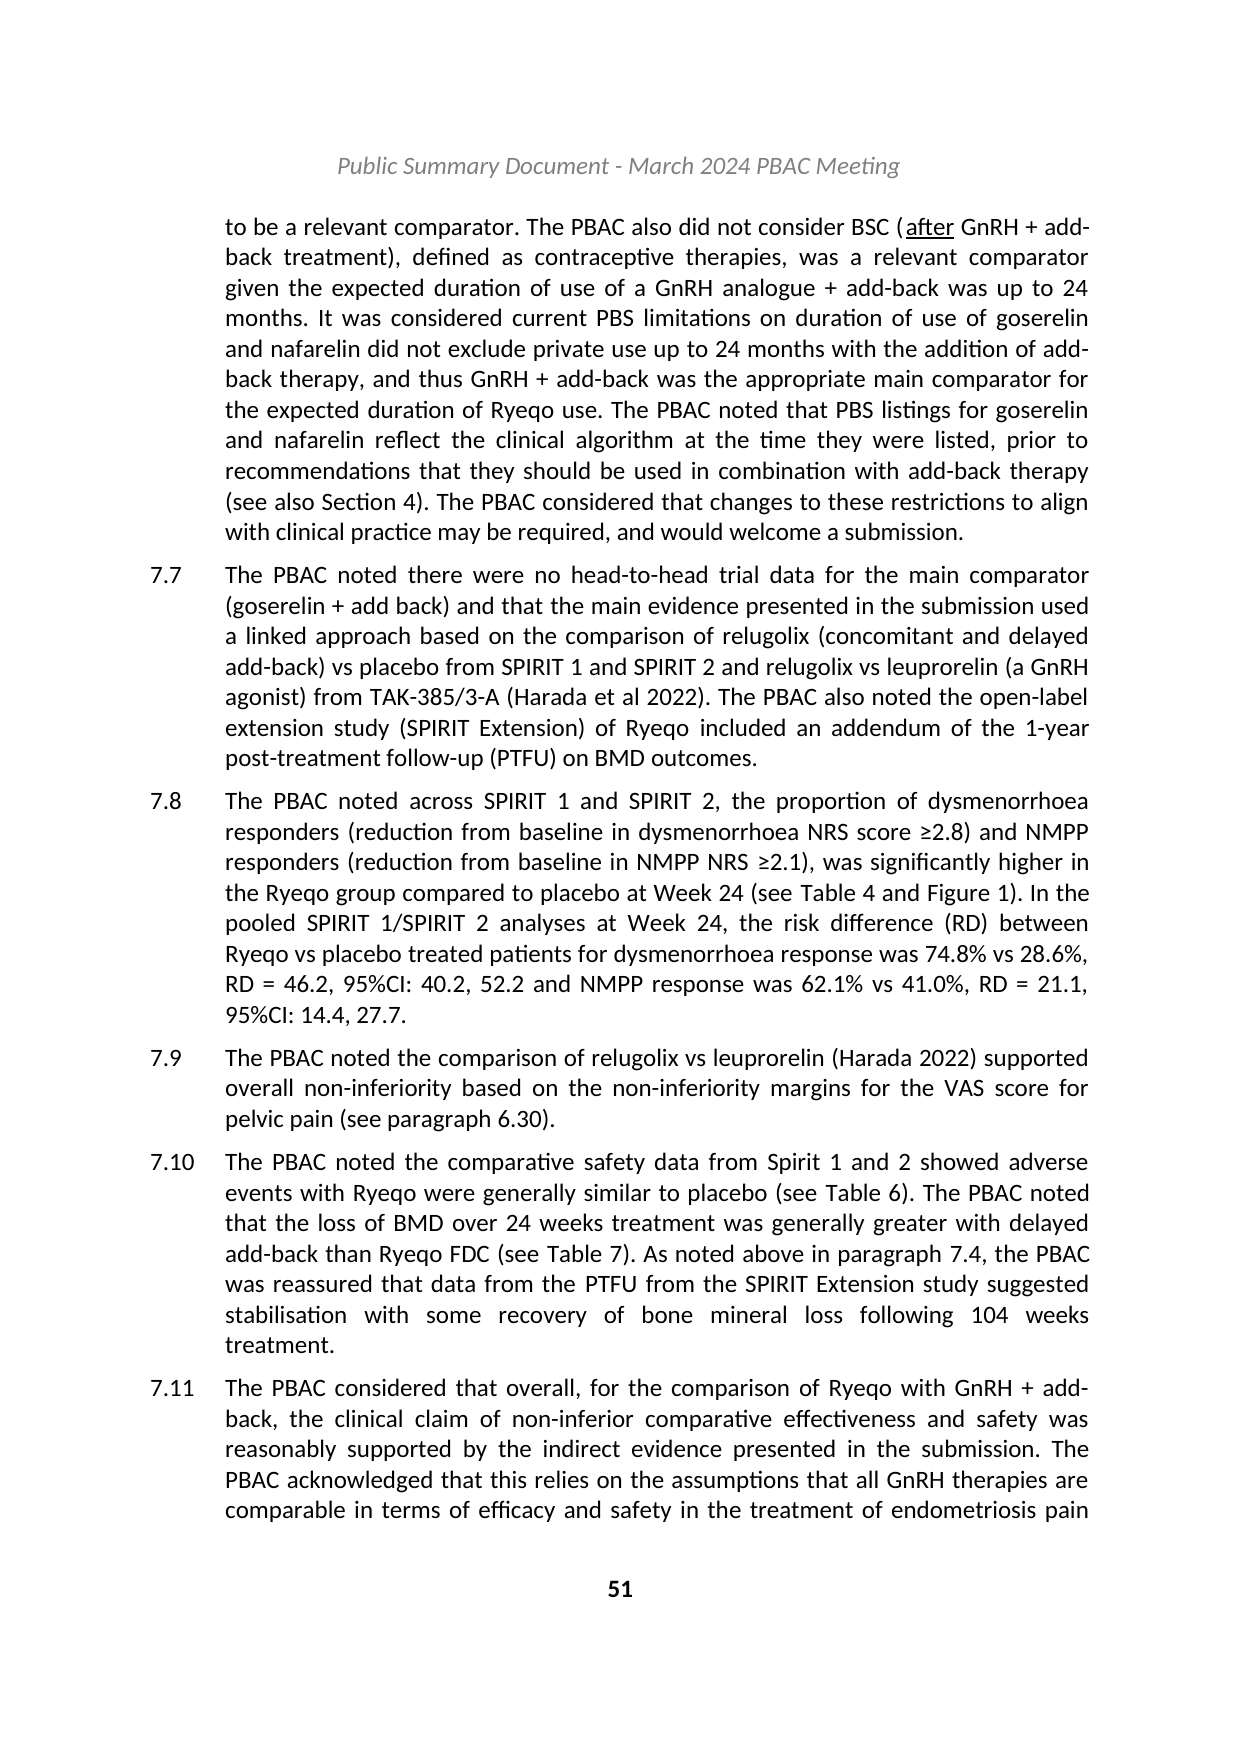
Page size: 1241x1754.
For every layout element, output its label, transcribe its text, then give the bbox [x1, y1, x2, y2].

list The PBAC noted the comparison of relugolix vs leuprorelin (Harada 2022) supported overall non-inferiority based on the non-inferiority margins for the VAS score for pelvic pain (see paragraph 6.30). [150, 1042, 1090, 1134]
list The PBAC noted there were no head-to-head trial data for the main comparator (goserelin + add back) and that the main evidence presented in the submission used a linked approach based on the comparison of relugolix (concomitant and delayed add-back) vs placebo from SPIRIT 1 and SPIRIT 2 and relugolix vs leuprorelin (a GnRH agonist) from TAK-385/3-A (Harada et al 2022). The PBAC also noted the open-label extension study (SPIRIT Extension) of Ryeqo included an addendum of the 1-year post-treatment follow-up (PTFU) on BMD outcomes. [150, 559, 1090, 773]
list The PBAC noted across SPIRIT 1 and SPIRIT 2, the proportion of dysmenorrhoea responders (reduction from baseline in dysmenorrhoea NRS score ≥2.8) and NMPP responders (reduction from baseline in NMPP NRS ≥2.1), was significantly higher in the Ryeqo group compared to placebo at Week 24 (see Table 4 and Figure 1). In the pooled SPIRIT 1/SPIRIT 2 analyses at Week 24, the risk difference (RD) between Ryeqo vs placebo treated patients for dysmenorrhoea response was 74.8% vs 28.6%, RD = 46.2, 95%CI: 40.2, 52.2 and NMPP response was 62.1% vs 41.0%, RD = 21.1, 95%CI: 14.4, 27.7. [150, 785, 1090, 1029]
list The PBAC noted the comparative safety data from Spirit 1 and 2 showed adverse events with Ryeqo were generally similar to placebo (see Table 6). The PBAC noted that the loss of BMD over 24 weeks treatment was generally greater with delayed add-back than Ryeqo FDC (see Table 7). As noted above in paragraph 7.4, the PBAC was reassured that data from the PTFU from the SPIRIT Extension study suggested stabilisation with some recovery of bone mineral loss following 104 weeks treatment. [150, 1146, 1090, 1360]
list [150, 1372, 1090, 1525]
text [150, 211, 1090, 547]
